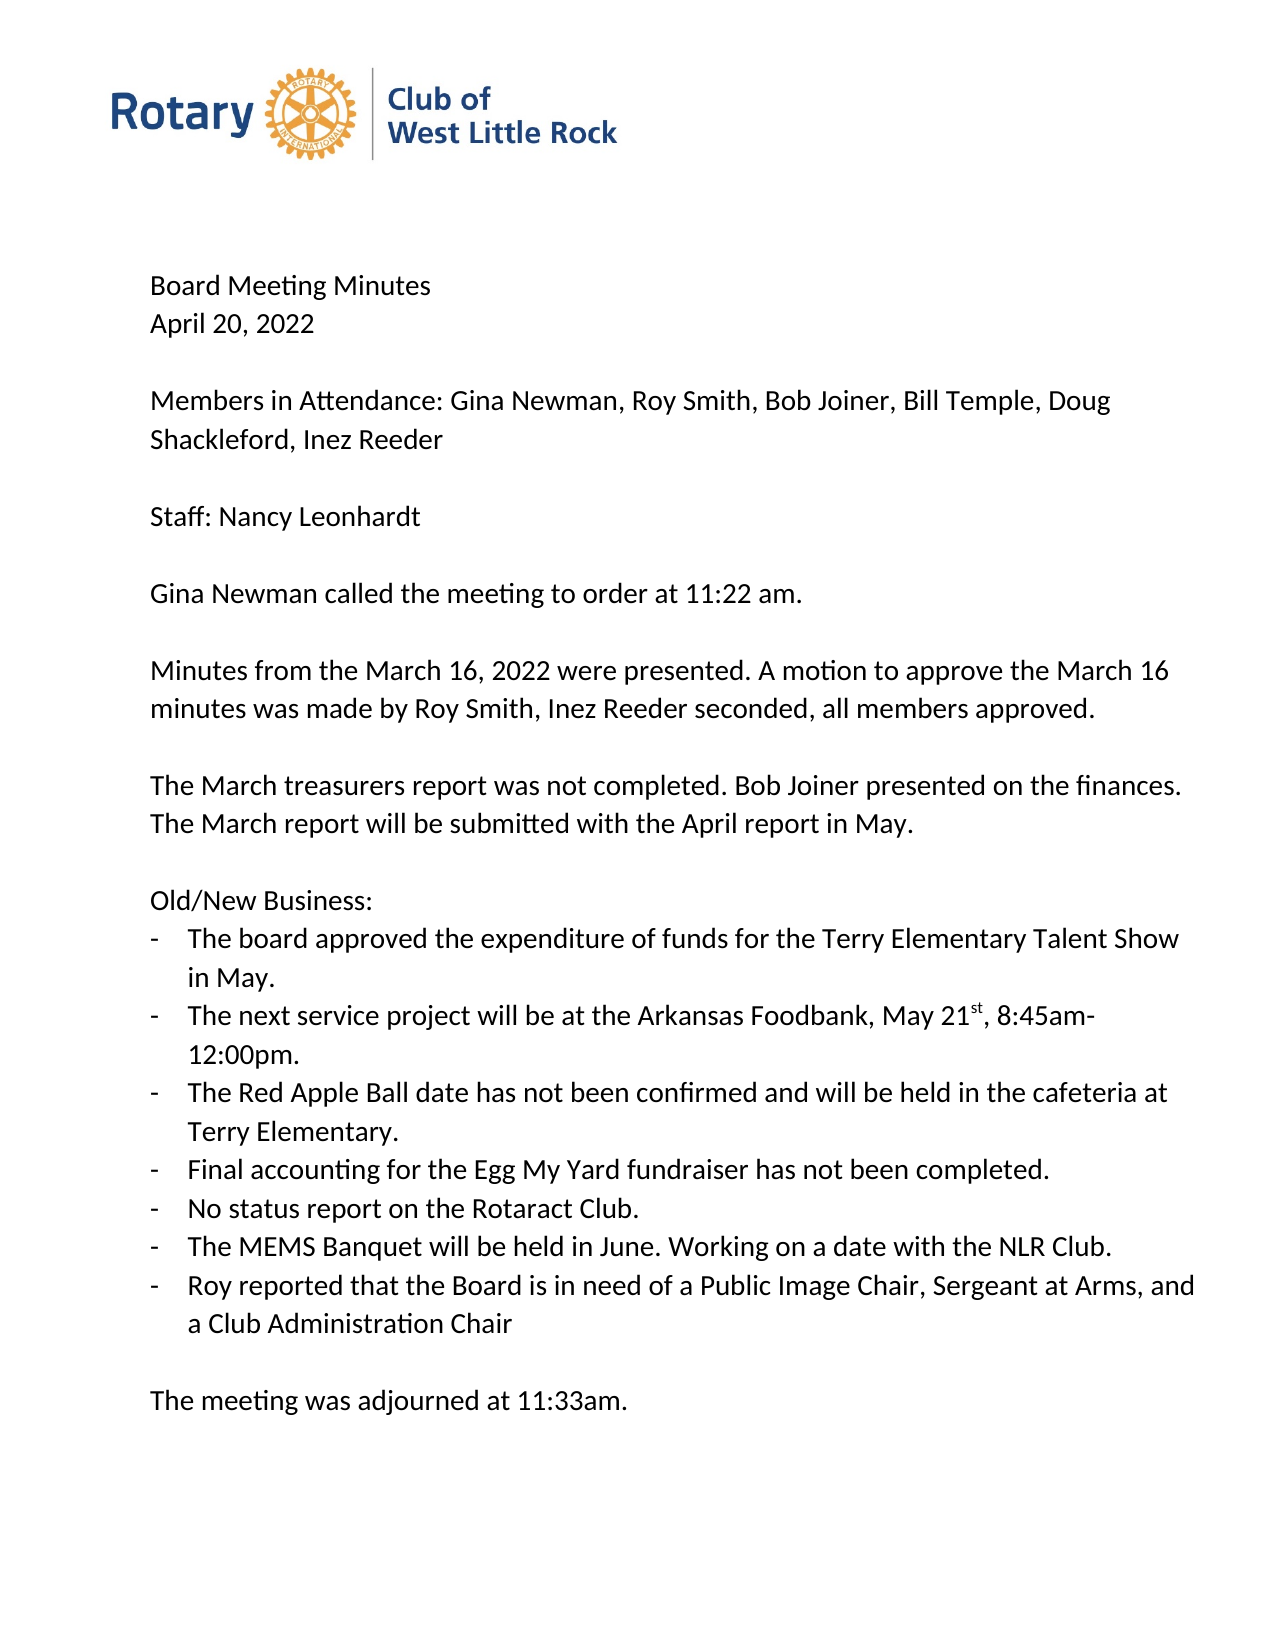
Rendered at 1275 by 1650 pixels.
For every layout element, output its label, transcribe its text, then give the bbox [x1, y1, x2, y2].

list No status report on the Rotaract Club. [150, 1190, 1200, 1225]
text Board Meeting Minutes [75, 267, 1200, 303]
text The March treasurers report was not completed. Bob Joiner presented on the finances. The March report will be submitted with the April report in May. [150, 767, 1200, 841]
list The MEMS Banquet will be held in June. Working on a date with the NLR Club. [150, 1228, 1200, 1264]
picture [28, 0, 632, 239]
list Final accounting for the Egg My Yard fundraiser has not been completed. [150, 1151, 1200, 1187]
text Minutes from the March 16, 2022 were presented. A motion to approve the March 16 minutes was made by Roy Smith, Inez Reeder seconded, all members approved. [150, 652, 1200, 726]
text Staff: Nancy Leonhardt [150, 498, 1200, 533]
list The Red Apple Ball date has not been confirmed and will be held in the cafeteria at Terry Elementary. [150, 1074, 1200, 1148]
text Members in Attendance: Gina Newman, Roy Smith, Bob Joiner, Bill Temple, Doug Shackleford, Inez Reeder [150, 382, 1200, 457]
text The meeting was adjourned at 11:33am. [75, 1382, 1200, 1417]
text Old/New Business: [75, 882, 1200, 918]
text April 20, 2022 [150, 306, 1200, 341]
list The next service project will be at the Arkansas Foodbank, May 21st, 8:45am-12:00pm. [150, 997, 1200, 1072]
text Gina Newman called the meeting to order at 11:22 am. [75, 575, 1200, 610]
list The board approved the expenditure of funds for the Terry Elementary Talent Show in May. [150, 921, 1200, 995]
list Roy reported that the Board is in need of a Public Image Chair, Sergeant at Arms, and a Club Administration Chair [150, 1267, 1200, 1341]
